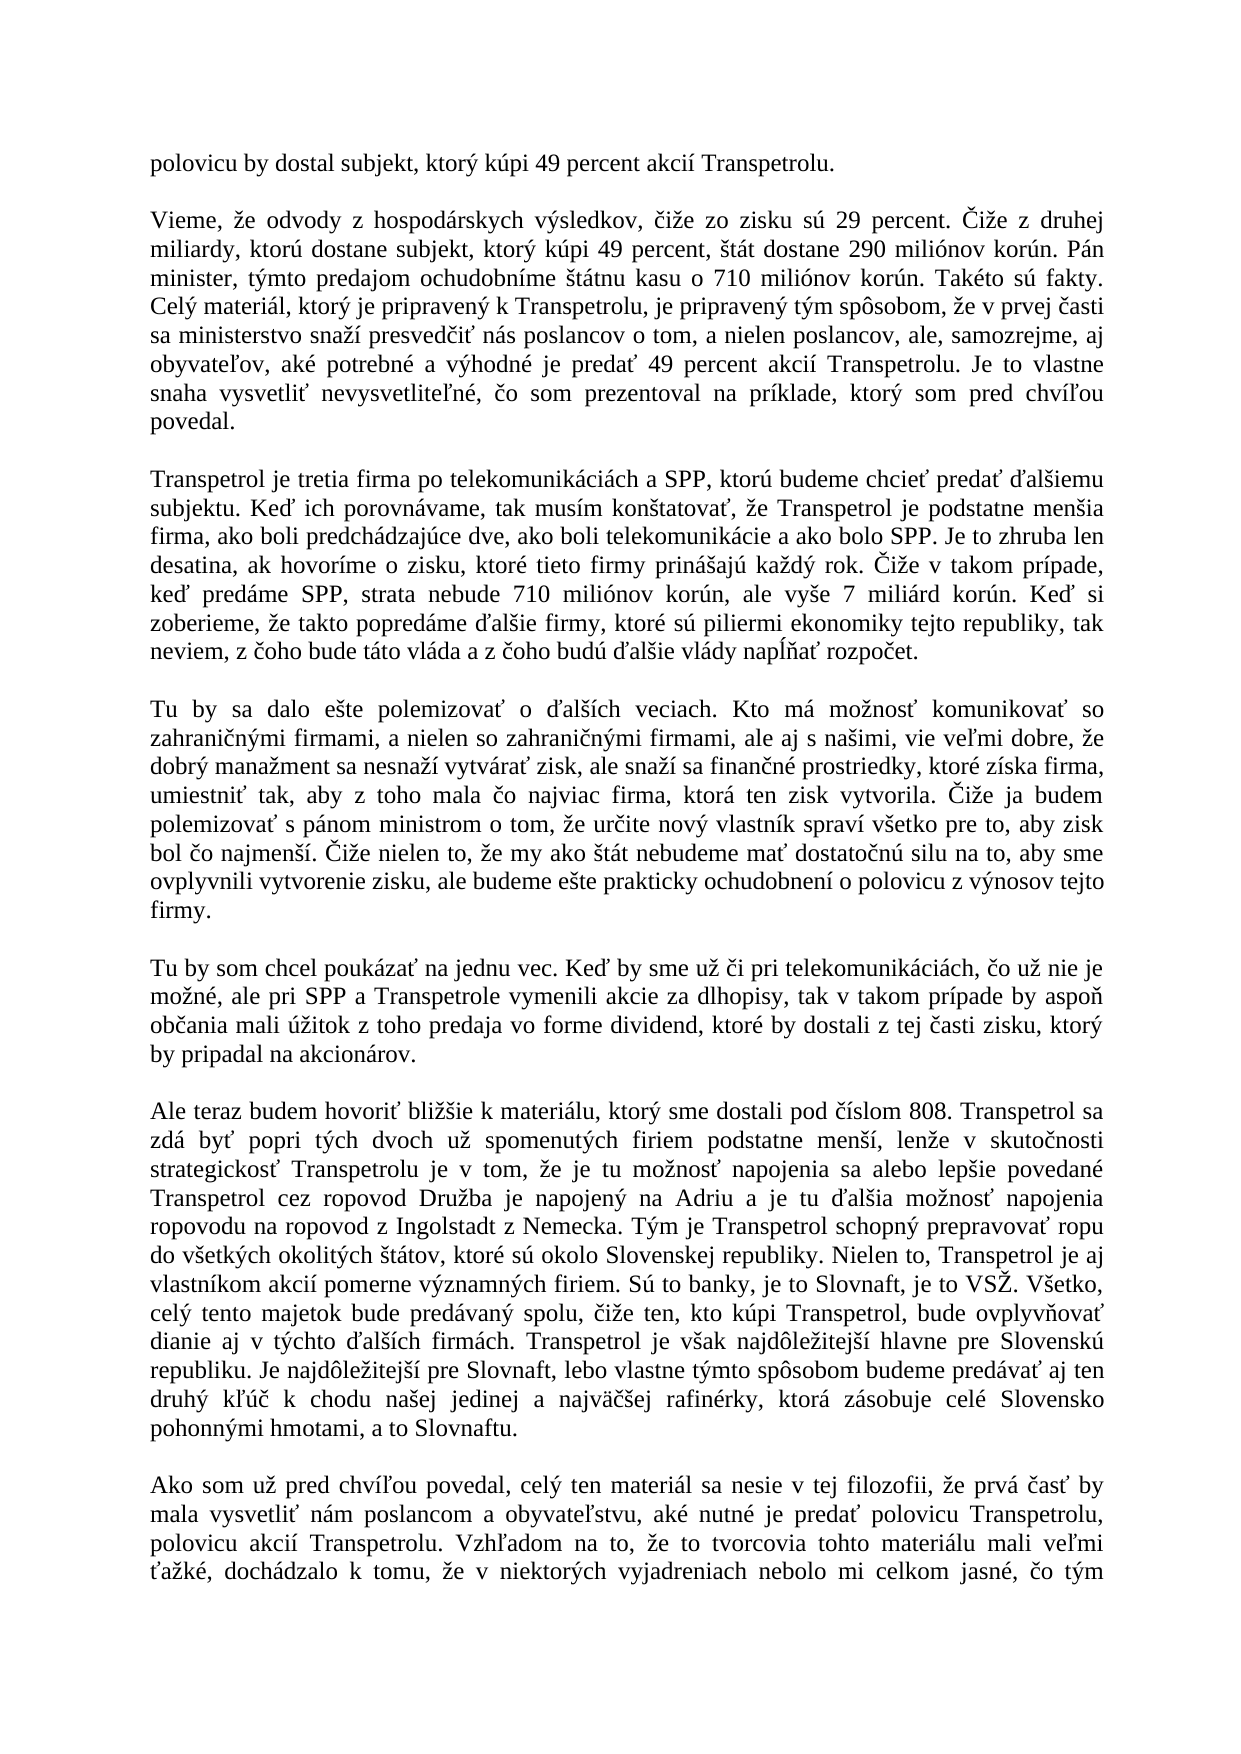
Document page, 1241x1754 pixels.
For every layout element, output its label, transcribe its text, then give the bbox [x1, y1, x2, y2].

text Ale teraz budem hovoriť bližšie k materiálu, ktorý sme dostali pod číslom 808. Transpetrol sa zdá byť popri tých dvoch už spomenutých firiem podstatne menší, lenže v skutočnosti strategickosť Transpetrolu je v tom, že je tu možnosť napojenia sa alebo lepšie povedané Transpetrol cez ropovod Družba je napojený na Adriu a je tu ďalšia možnosť napojenia ropovodu na ropovod z Ingolstadt z Nemecka. Tým je Transpetrol schopný prepravovať ropu do všetkých okolitých štátov, ktoré sú okolo Slovenskej republiky. Nielen to, Transpetrol je aj vlastníkom akcií pomerne významných firiem. Sú to banky, je to Slovnaft, je to VSŽ. Všetko, celý tento majetok bude predávaný spolu, čiže ten, kto kúpi Transpetrol, bude ovplyvňovať dianie aj v týchto ďalších firmách. Transpetrol je však najdôležitejší hlavne pre Slovenskú republiku. Je najdôležitejší pre Slovnaft, lebo vlastne týmto spôsobom budeme predávať aj ten druhý kľúč k chodu našej jedinej a najväčšej rafinérky, ktorá zásobuje celé Slovensko pohonnými hmotami, a to Slovnaftu. [150, 1096, 1105, 1441]
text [150, 1470, 1105, 1585]
text Vieme, že odvody z hospodárskych výsledkov, čiže zo zisku sú 29 percent. Čiže z druhej miliardy, ktorú dostane subjekt, ktorý kúpi 49 percent, štát dostane 290 miliónov korún. Pán minister, týmto predajom ochudobníme štátnu kasu o 710 miliónov korún. Takéto sú fakty. Celý materiál, ktorý je pripravený k Transpetrolu, je pripravený tým spôsobom, že v prvej časti sa ministerstvo snaží presvedčiť nás poslancov o tom, a nielen poslancov, ale, samozrejme, aj obyvateľov, aké potrebné a výhodné je predať 49 percent akcií Transpetrolu. Je to vlastne snaha vysvetliť nevysvetliteľné, čo som prezentoval na príklade, ktorý som pred chvíľou povedal. [150, 205, 1105, 435]
text Tu by sa dalo ešte polemizovať o ďalších veciach. Kto má možnosť komunikovať so zahraničnými firmami, a nielen so zahraničnými firmami, ale aj s našimi, vie veľmi dobre, že dobrý manažment sa nesnaží vytvárať zisk, ale snaží sa finančné prostriedky, ktoré získa firma, umiestniť tak, aby z toho mala čo najviac firma, ktorá ten zisk vytvorila. Čiže ja budem polemizovať s pánom ministrom o tom, že určite nový vlastník spraví všetko pre to, aby zisk bol čo najmenší. Čiže nielen to, že my ako štát nebudeme mať dostatočnú silu na to, aby sme ovplyvnili vytvorenie zisku, ale budeme ešte prakticky ochudobnení o polovicu z výnosov tejto firmy. [150, 694, 1105, 924]
text Transpetrol je tretia firma po telekomunikáciách a SPP, ktorú budeme chcieť predať ďalšiemu subjektu. Keď ich porovnávame, tak musím konštatovať, že Transpetrol je podstatne menšia firma, ako boli predchádzajúce dve, ako boli telekomunikácie a ako bolo SPP. Je to zhruba len desatina, ak hovoríme o zisku, ktoré tieto firmy prinášajú každý rok. Čiže v takom prípade, keď predáme SPP, strata nebude 710 miliónov korún, ale vyše 7 miliárd korún. Keď si zoberieme, že takto popredáme ďalšie firmy, ktoré sú piliermi ekonomiky tejto republiky, tak neviem, z čoho bude táto vláda a z čoho budú ďalšie vlády napĺňať rozpočet. [150, 464, 1105, 665]
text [150, 148, 1105, 176]
text Tu by som chcel poukázať na jednu vec. Keď by sme už či pri telekomunikáciách, čo už nie je možné, ale pri SPP a Transpetrole vymenili akcie za dlhopisy, tak v takom prípade by aspoň občania mali úžitok z toho predaja vo forme dividend, ktoré by dostali z tej časti zisku, ktorý by pripadal na akcionárov. [150, 953, 1105, 1068]
